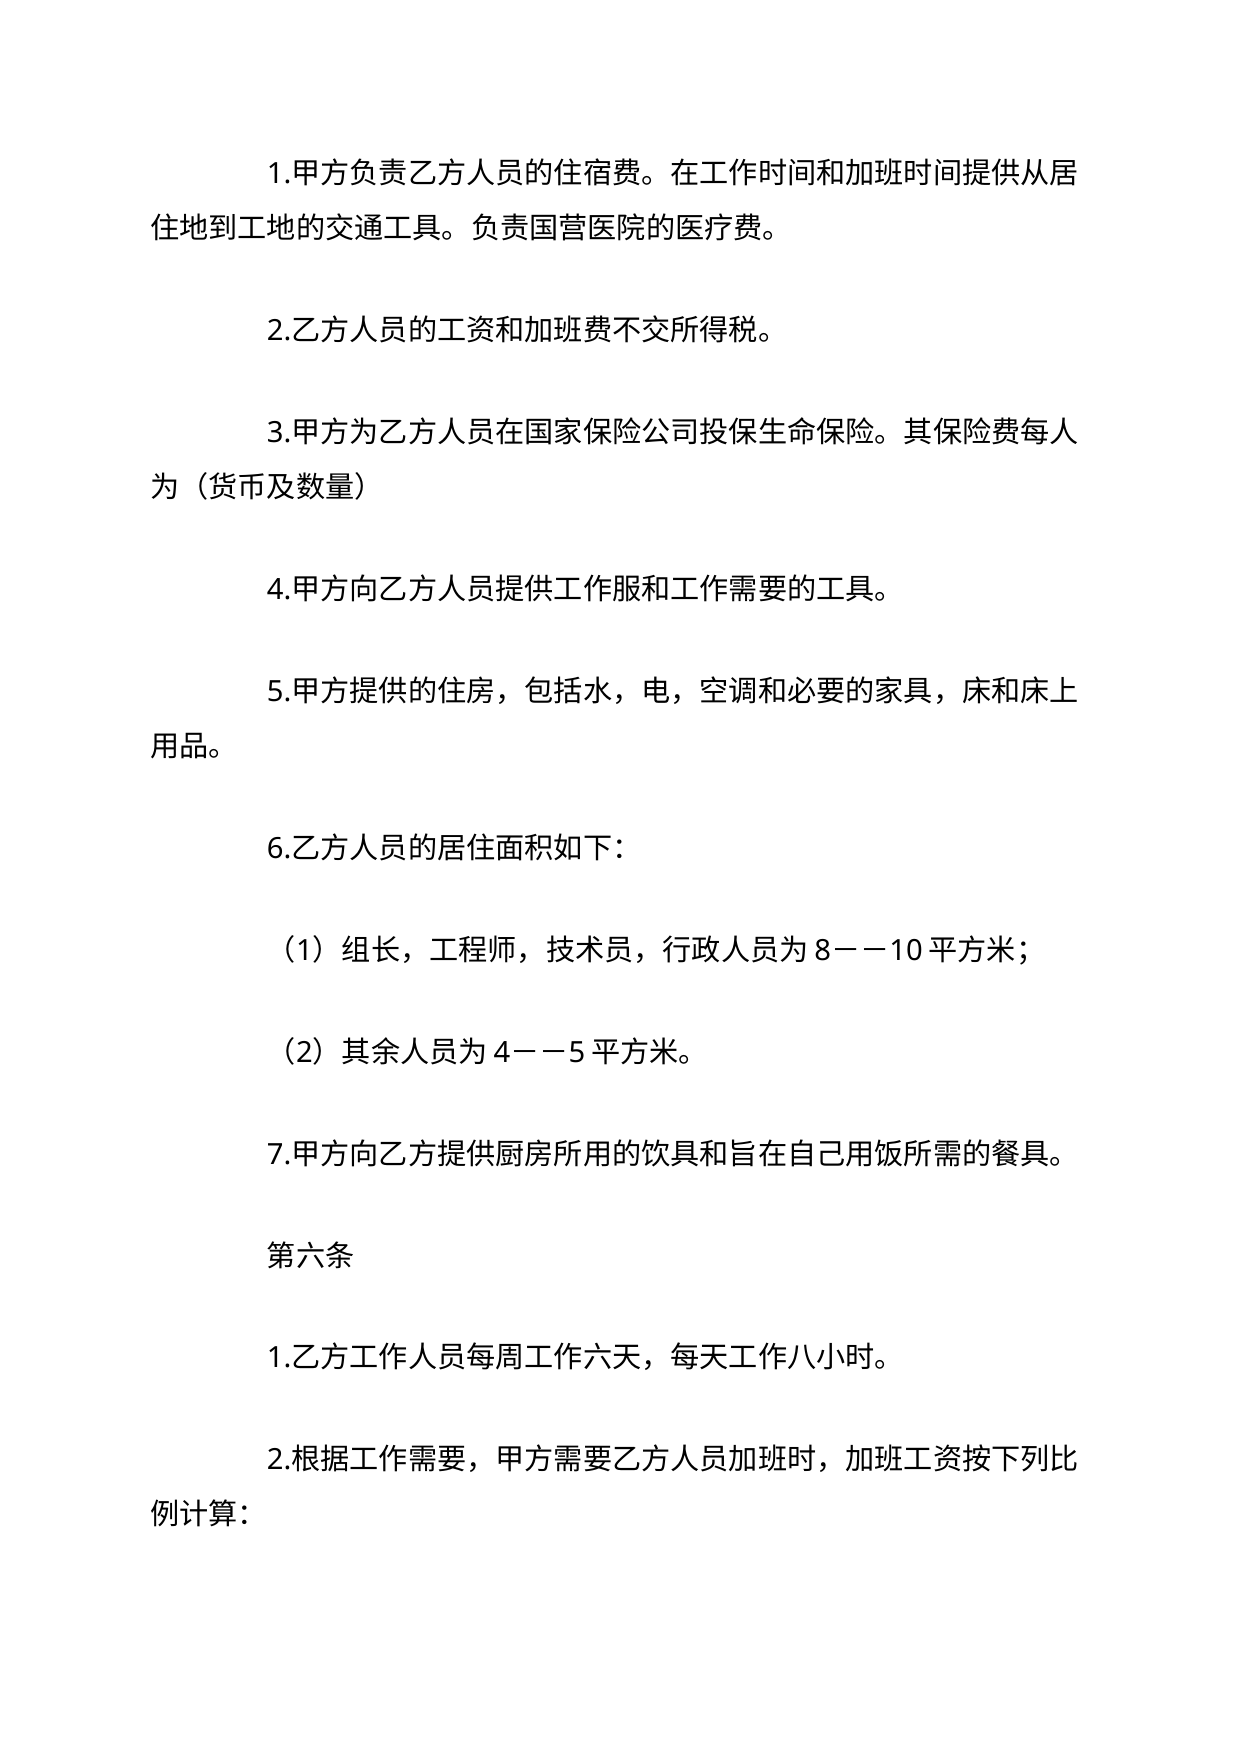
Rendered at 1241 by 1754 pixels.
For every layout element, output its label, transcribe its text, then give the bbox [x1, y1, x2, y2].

text 1.乙方工作人员每周工作六天，每天工作八小时。 [150, 1334, 1090, 1376]
text 2.乙方人员的工资和加班费不交所得税。 [150, 307, 1090, 349]
text 4.甲方向乙方人员提供工作服和工作需要的工具。 [150, 566, 1090, 608]
text （1）组长，工程师，技术员，行政人员为8－－10平方米； [150, 926, 1090, 969]
text 3.甲方为乙方人员在国家保险公司投保生命保险。其保险费每人为（货币及数量） [150, 409, 1090, 506]
text 6.乙方人员的居住面积如下： [150, 824, 1090, 867]
text 5.甲方提供的住房，包括水，电，空调和必要的家具，床和床上用品。 [150, 667, 1090, 765]
text 1.甲方负责乙方人员的住宿费。在工作时间和加班时间提供从居住地到工地的交通工具。负责国营医院的医疗费。 [150, 150, 1090, 247]
text （2）其余人员为4－－5平方米。 [150, 1028, 1090, 1071]
text 7.甲方向乙方提供厨房所用的饮具和旨在自己用饭所需的餐具。 [150, 1130, 1090, 1173]
text 第六条 [150, 1232, 1090, 1274]
text 2.根据工作需要，甲方需要乙方人员加班时，加班工资按下列比例计算： [150, 1436, 1090, 1533]
